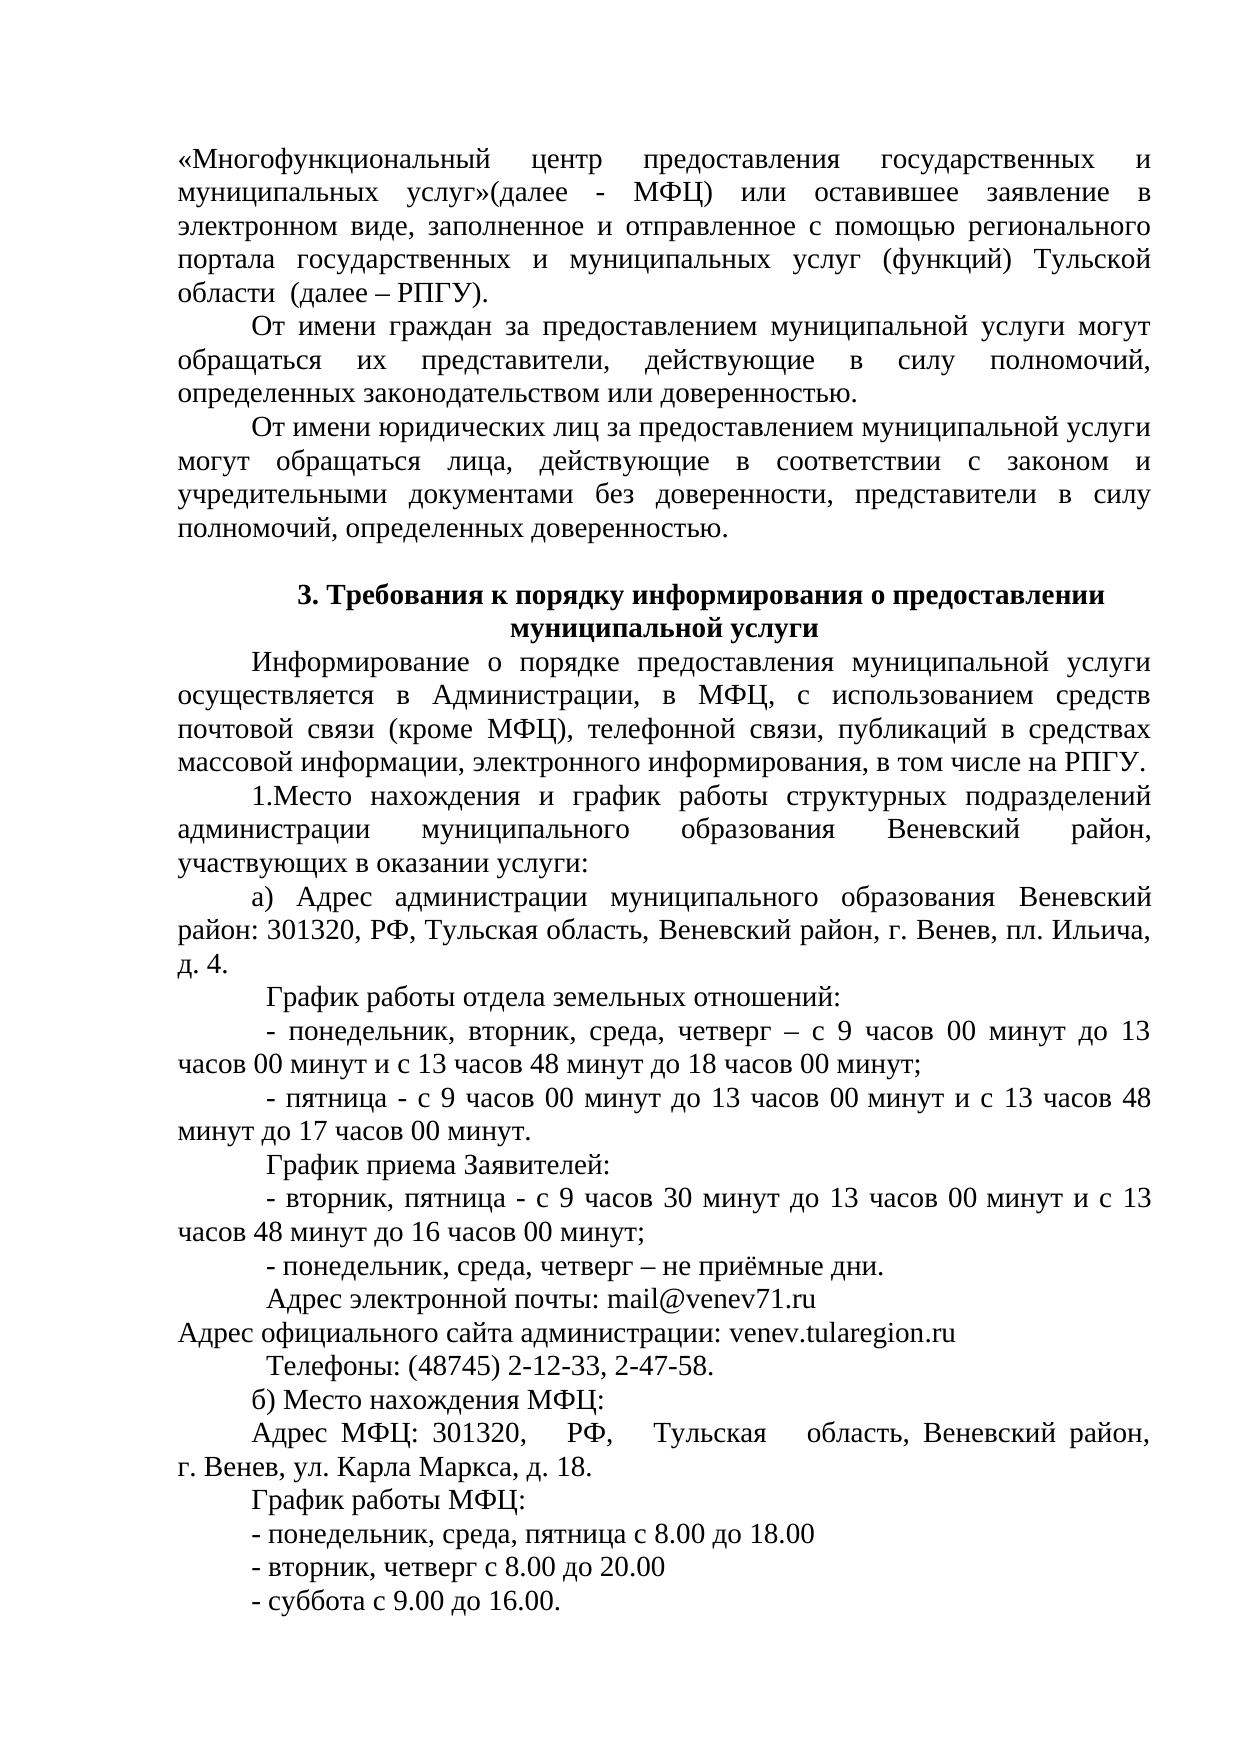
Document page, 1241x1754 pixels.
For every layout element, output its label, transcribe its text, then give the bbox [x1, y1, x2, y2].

text Телефоны: (48745) 2-12-33, 2-47-58. [177, 1348, 1152, 1382]
text - суббота с 9.00 до 16.00. [177, 1583, 1152, 1617]
text Адрес электронной почты: mail@venev71.ru [177, 1281, 1152, 1315]
text Информирование о порядке предоставления муниципальной услуги осуществляется в Администрации, в МФЦ, с использованием средств почтовой связи (кроме МФЦ), телефонной связи, публикаций в средствах массовой информации, электронного информирования, в том числе на РПГУ. [177, 644, 1152, 778]
text б) Место нахождения МФЦ: [177, 1382, 1152, 1415]
text - понедельник, среда, пятница с 8.00 до 18.00 [177, 1516, 1152, 1549]
text График работы отдела земельных отношений: [177, 979, 1152, 1013]
text Адрес МФЦ: 301320, РФ, Тульская область, Веневский район, г. Венев, ул. Карла Маркса, д. 18. [177, 1415, 1152, 1482]
text 3. Требования к порядку информирования о предоставлении муниципальной услуги [177, 577, 1152, 644]
text От имени граждан за предоставлением муниципальной услуги могут обращаться их представители, действующие в силу полномочий, определенных законодательством или доверенностью. [177, 308, 1152, 409]
text График приема Заявителей: [177, 1147, 1152, 1181]
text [177, 141, 1152, 308]
text - понедельник, среда, четверг – не приёмные дни. [177, 1248, 1152, 1281]
text - понедельник, вторник, среда, четверг – с 9 часов 00 минут до 13 часов 00 минут и с 13 часов 48 минут до 18 часов 00 минут; [177, 1013, 1152, 1080]
text 1.Место нахождения и график работы структурных подразделений администрации муниципального образования Веневский район, участвующих в оказании услуги: [177, 778, 1152, 879]
text Адрес официального сайта администрации: venev.tularegion.ru [177, 1315, 1152, 1348]
text График работы МФЦ: [177, 1482, 1152, 1516]
text - вторник, четверг с 8.00 до 20.00 [177, 1549, 1152, 1583]
text - вторник, пятница - с 9 часов 30 минут до 13 часов 00 минут и с 13 часов 48 минут до 16 часов 00 минут; [177, 1181, 1152, 1248]
text а) Адрес администрации муниципального образования Веневский район: 301320, РФ, Тульская область, Веневский район, г. Венев, пл. Ильича, д. 4. [177, 879, 1152, 979]
text От имени юридических лиц за предоставлением муниципальной услуги могут обращаться лица, действующие в соответствии с законом и учредительными документами без доверенности, представители в силу полномочий, определенных доверенностью. [177, 409, 1152, 543]
text - пятница - с 9 часов 00 минут до 13 часов 00 минут и с 13 часов 48 минут до 17 часов 00 минут. [177, 1080, 1152, 1147]
